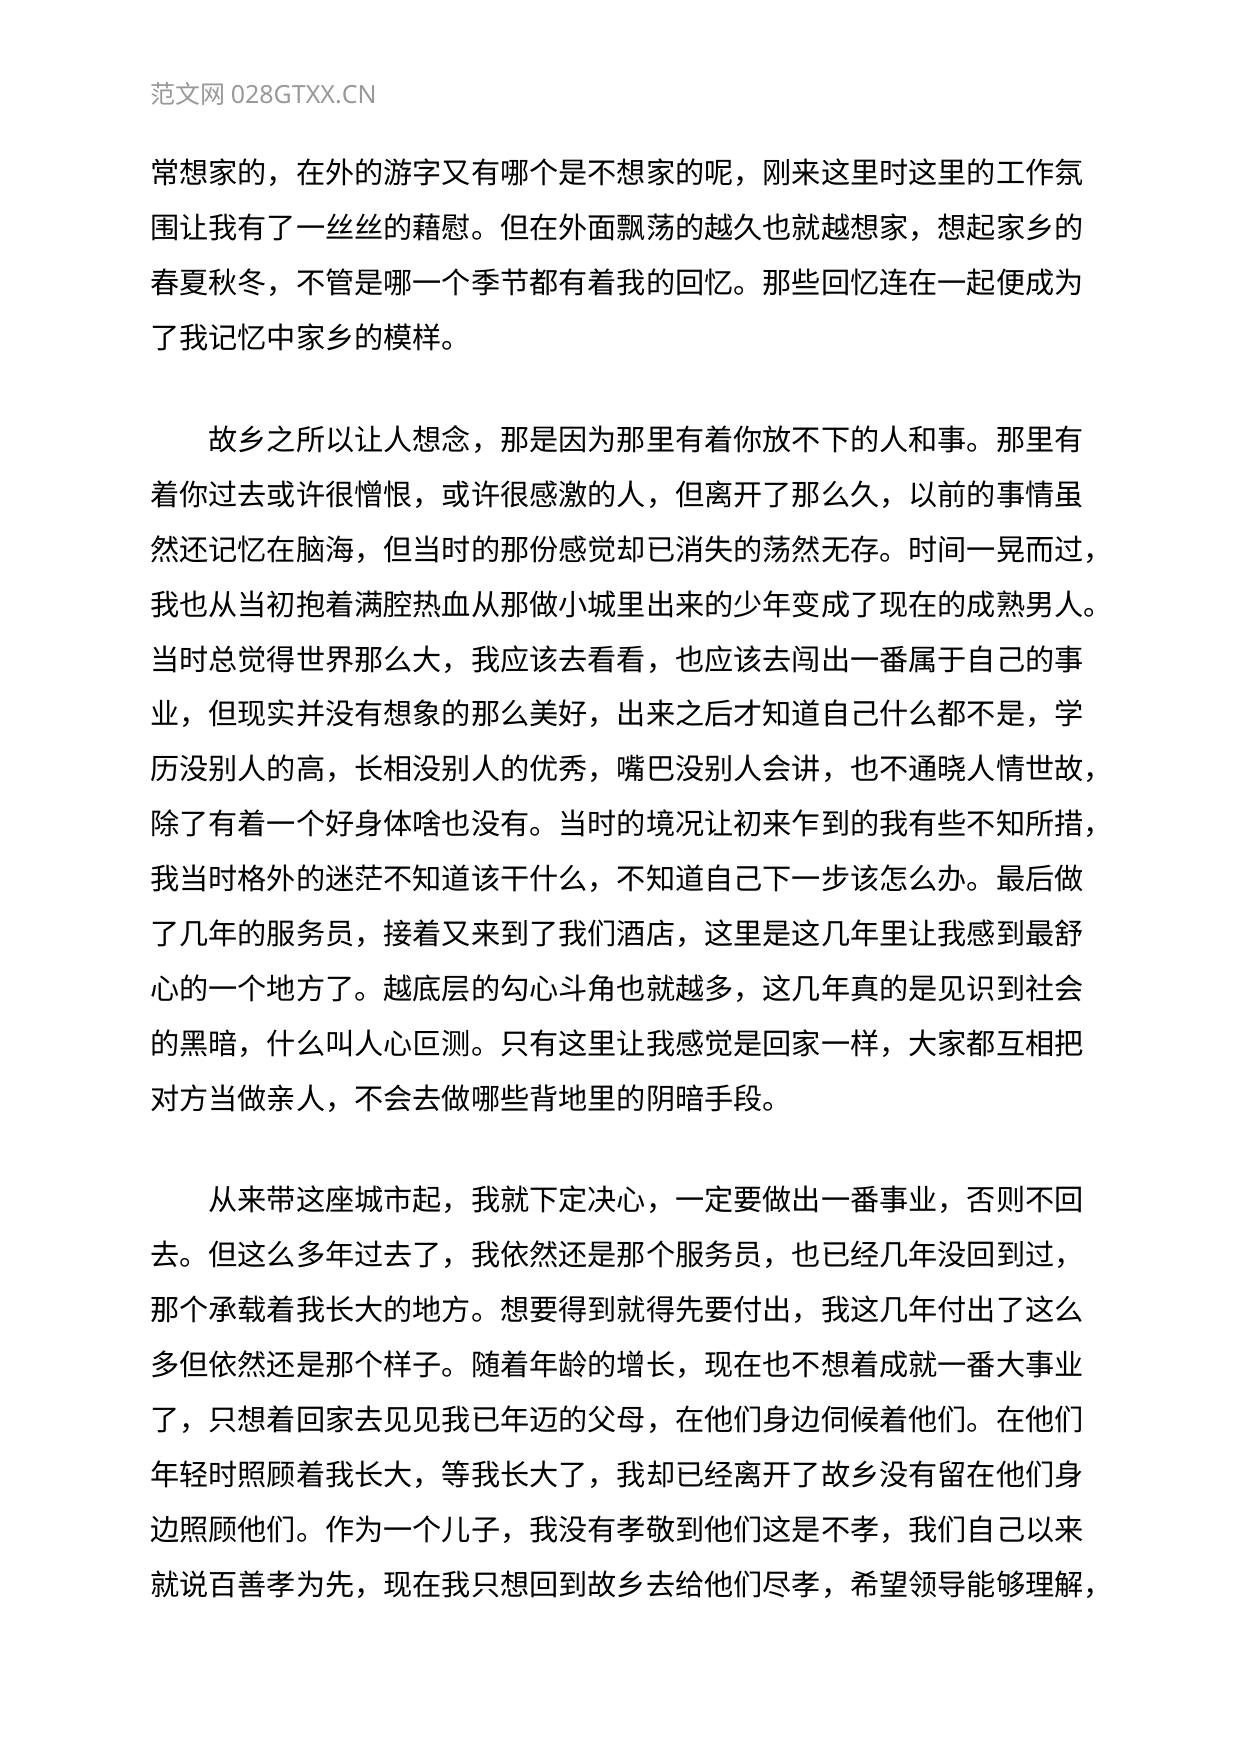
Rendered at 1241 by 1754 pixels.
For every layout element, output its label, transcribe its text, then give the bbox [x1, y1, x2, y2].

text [150, 1177, 1090, 1603]
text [150, 150, 1090, 357]
text 故乡之所以让人想念，那是因为那里有着你放不下的人和事。那里有着你过去或许很憎恨，或许很感激的人，但离开了那么久，以前的事情虽然还记忆在脑海，但当时的那份感觉却已消失的荡然无存。时间一晃而过，我也从当初抱着满腔热血从那做小城里出来的少年变成了现在的成熟男人。当时总觉得世界那么大，我应该去看看，也应该去闯出一番属于自己的事业，但现实并没有想象的那么美好，出来之后才知道自己什么都不是，学历没别人的高，长相没别人的优秀，嘴巴没别人会讲，也不通晓人情世故，除了有着一个好身体啥也没有。当时的境况让初来乍到的我有些不知所措，我当时格外的迷茫不知道该干什么，不知道自己下一步该怎么办。最后做了几年的服务员，接着又来到了我们酒店，这里是这几年里让我感到最舒心的一个地方了。越底层的勾心斗角也就越多，这几年真的是见识到社会的黑暗，什么叫人心叵测。只有这里让我感觉是回家一样，大家都互相把对方当做亲人，不会去做哪些背地里的阴暗手段。 [150, 416, 1090, 1117]
